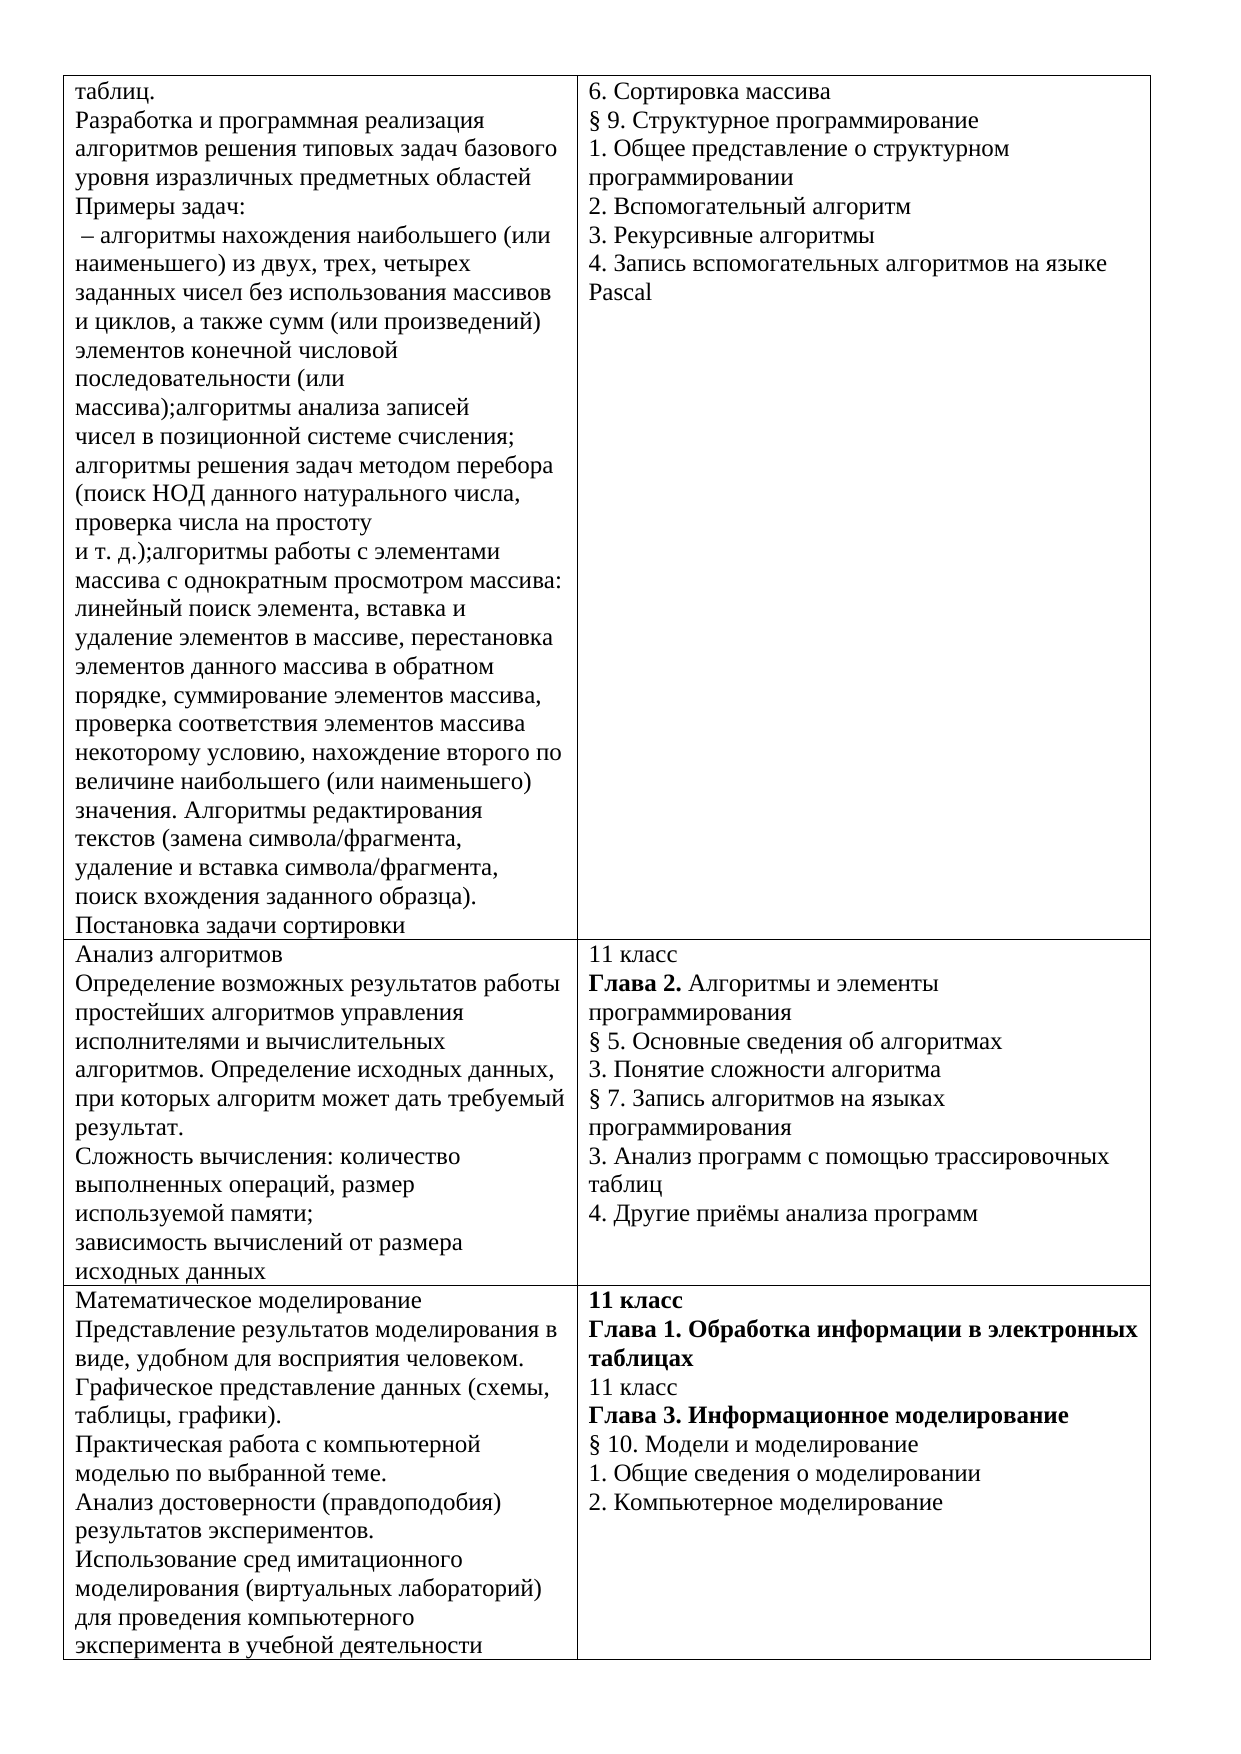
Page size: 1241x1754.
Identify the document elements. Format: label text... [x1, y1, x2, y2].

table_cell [578, 76, 1150, 938]
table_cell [64, 76, 577, 938]
table_cell 11 класс Глава 2. Алгоритмы и элементы программирования § 5. Основные сведения об алгоритмах 3. Понятие сложности алгоритма § 7. Запись алгоритмов на языках программирования 3. Анализ программ с помощью трассировочных таблиц 4. Другие приёмы анализа программ [578, 940, 1150, 1284]
table_cell 11 класс Глава 1. Обработка информации в электронных таблицах 11 класс Глава 3. Информационное моделирование § 10. Модели и моделирование 1. Общие сведения о моделировании 2. Компьютерное моделирование [578, 1286, 1150, 1659]
table_cell Анализ алгоритмов Определение возможных результатов работы простейших алгоритмов управления исполнителями и вычислительных алгоритмов. Определение исходных данных, при которых алгоритм может дать требуемый результат. Сложность вычисления: количество выполненных операций, размер используемой памяти; зависимость вычислений от размера исходных данных [64, 940, 577, 1284]
table_cell Математическое моделирование Представление результатов моделирования в виде, удобном для восприятия человеком. Графическое представление данных (схемы, таблицы, графики). Практическая работа с компьютерной моделью по выбранной теме. Анализ достоверности (правдоподобия) результатов экспериментов. Использование сред имитационного моделирования (виртуальных лабораторий) для проведения компьютерного эксперимента в учебной деятельности [64, 1286, 577, 1659]
